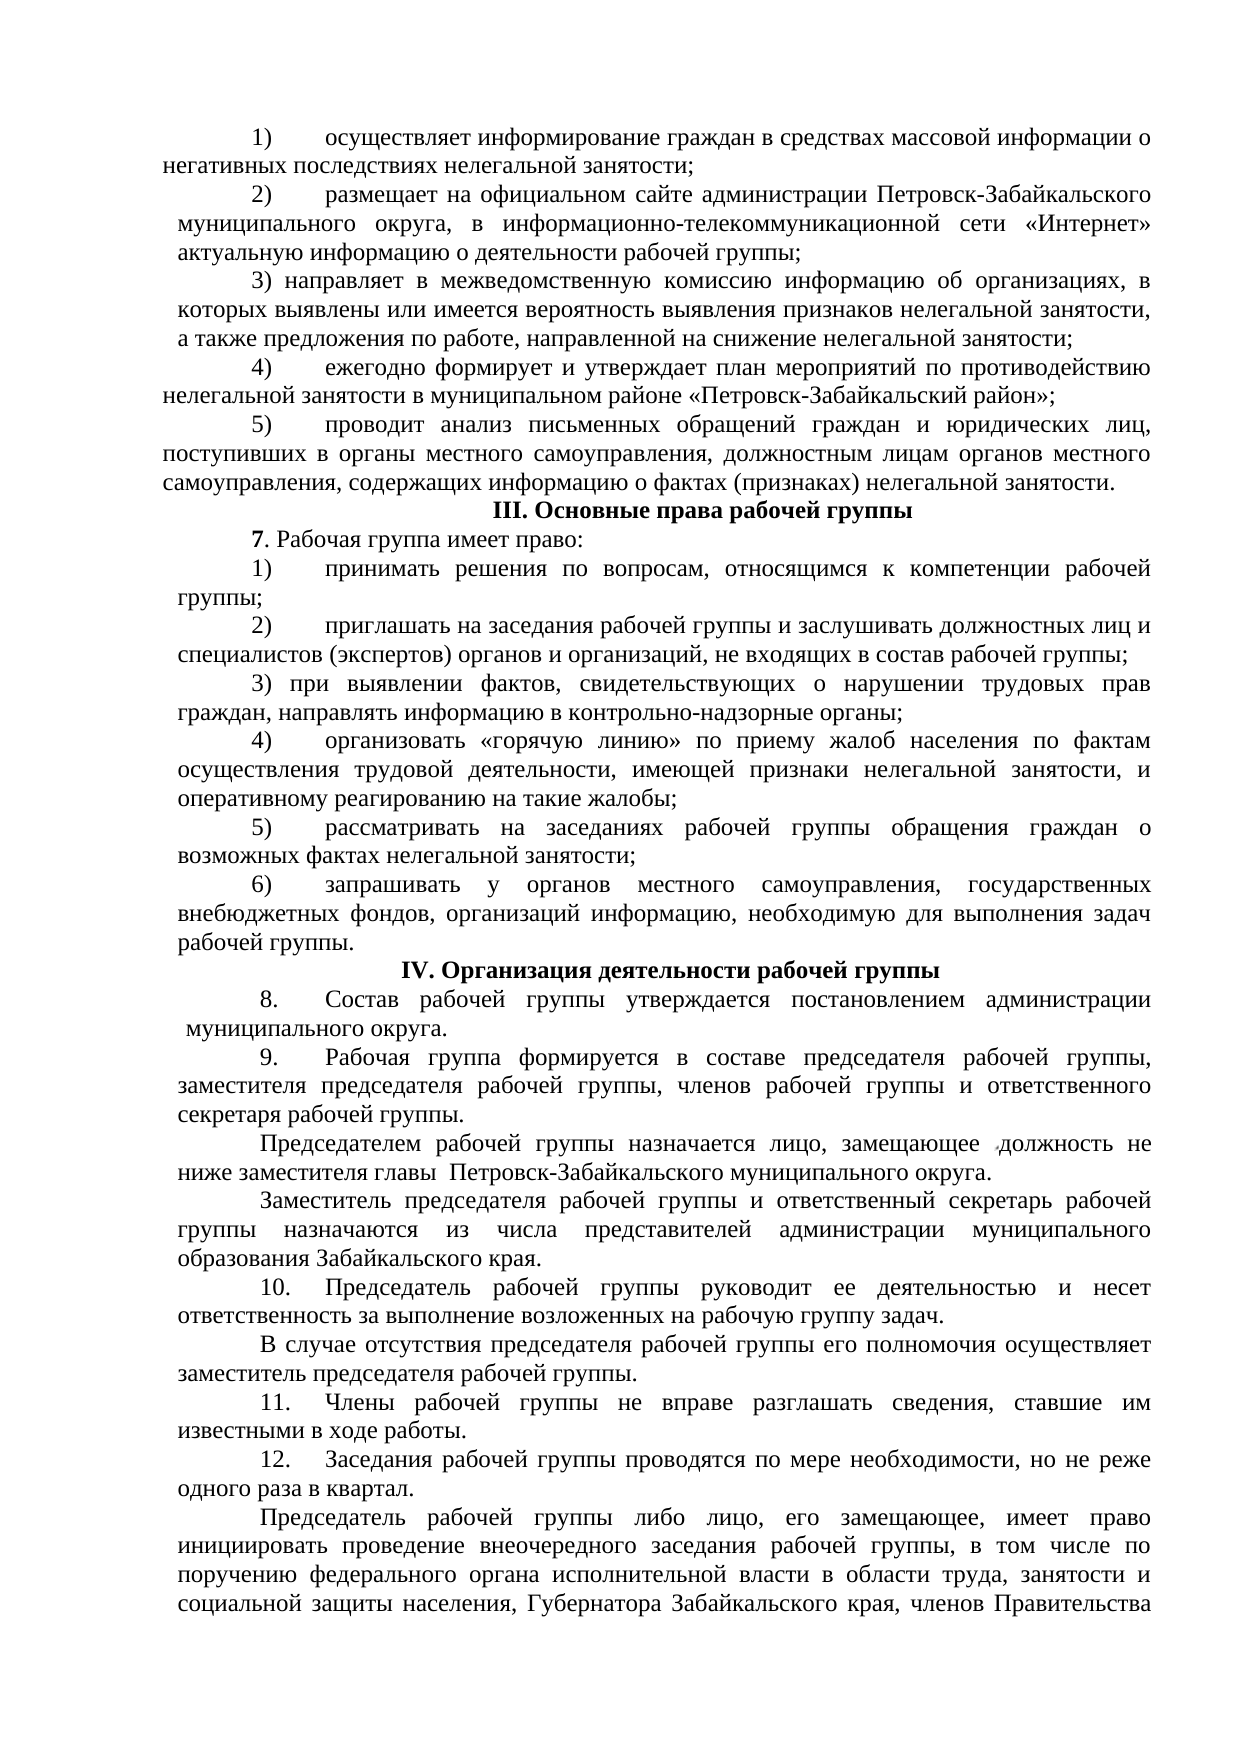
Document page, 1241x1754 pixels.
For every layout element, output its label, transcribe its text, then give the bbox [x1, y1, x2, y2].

list запрашивать у органов местного самоуправления, государственных внебюджетных фондов, организаций информацию, необходимую для выполнения задач рабочей группы. [177, 869, 1152, 955]
list Члены рабочей группы не вправе разглашать сведения, ставшие им известными в ходе работы. [177, 1387, 1152, 1444]
text 7. Рабочая группа имеет право: [177, 524, 1152, 553]
text 3) при выявлении фактов, свидетельствующих о нарушении трудовых прав граждан, направлять информацию в контрольно-надзорные органы; [177, 668, 1152, 725]
text Заместитель председателя рабочей группы и ответственный секретарь рабочей группы назначаются из числа представителей администрации муниципального образования Забайкальского края. [177, 1185, 1152, 1272]
list Заседания рабочей группы проводятся по мере необходимости, но не реже одного раза в квартал. [177, 1444, 1152, 1502]
text IV. Организация деятельности рабочей группы [401, 955, 1152, 984]
list рассматривать на заседаниях рабочей группы обращения граждан о возможных фактах нелегальной занятости; [177, 812, 1152, 869]
list ежегодно формирует и утверждает план мероприятий по противодействию нелегальной занятости в муниципальном районе «Петровск-Забайкальский район»; [162, 352, 1152, 409]
list принимать решения по вопросам, относящимся к компетенции рабочей группы; [177, 553, 1152, 610]
list Председатель рабочей группы руководит ее деятельностью и несет ответственность за выполнение возложенных на рабочую группу задач. [177, 1272, 1152, 1329]
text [177, 1502, 1152, 1617]
text Председателем рабочей группы назначается лицо, замещающее должность не ниже заместителя главы Петровск-Забайкальского муниципального округа. [177, 1128, 1152, 1185]
text В случае отсутствия председателя рабочей группы его полномочия осуществляет заместитель председателя рабочей группы. [177, 1329, 1152, 1387]
list осуществляет информирование граждан в средствах массовой информации о негативных последствиях нелегальной занятости; [162, 122, 1152, 179]
list размещает на официальном сайте администрации Петровск-Забайкальского муниципального округа, в информационно-телекоммуникационной сети «Интернет» актуальную информацию о деятельности рабочей группы; [177, 179, 1152, 265]
text III. Основные права рабочей группы [253, 495, 1152, 524]
list Рабочая группа формируется в составе председателя рабочей группы, заместителя председателя рабочей группы, членов рабочей группы и ответственного секретаря рабочей группы. [177, 1042, 1152, 1128]
text 3) направляет в межведомственную комиссию информацию об организациях, в которых выявлены или имеется вероятность выявления признаков нелегальной занятости, а также предложения по работе, направленной на снижение нелегальной занятости; [177, 265, 1152, 352]
list приглашать на заседания рабочей группы и заслушивать должностных лиц и специалистов (экспертов) органов и организаций, не входящих в состав рабочей группы; [177, 610, 1152, 668]
list проводит анализ письменных обращений граждан и юридических лиц, поступивших в органы местного самоуправления, должностным лицам органов местного самоуправления, содержащих информацию о фактах (признаках) нелегальной занятости. [162, 409, 1152, 495]
list Состав рабочей группы утверждается постановлением администрации муниципального округа. [186, 984, 1152, 1042]
list организовать «горячую линию» по приему жалоб населения по фактам осуществления трудовой деятельности, имеющей признаки нелегальной занятости, и оперативному реагированию на такие жалобы; [177, 725, 1152, 812]
